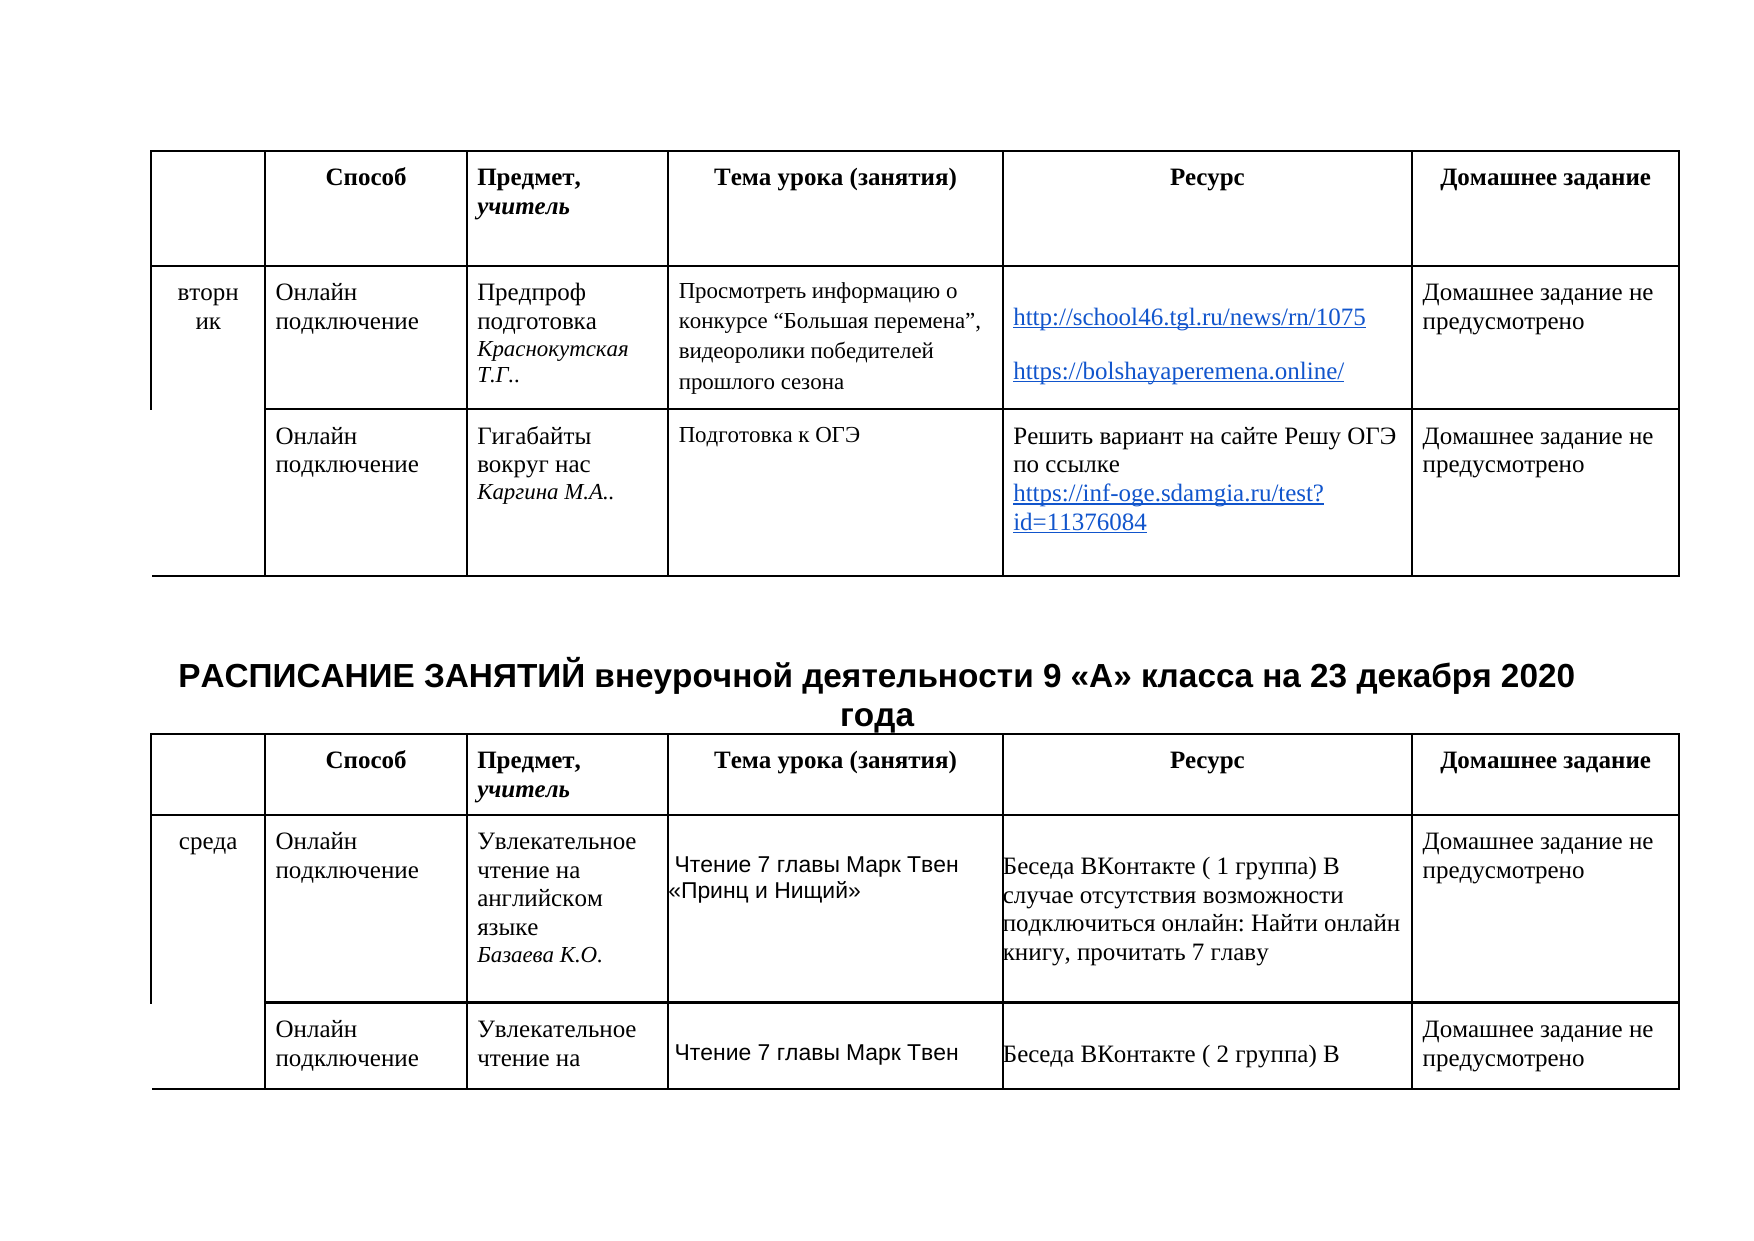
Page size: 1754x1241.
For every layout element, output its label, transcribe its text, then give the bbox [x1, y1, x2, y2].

text РАСПИСАНИЕ ЗАНЯТИЙ внеурочной деятельности 9 «А» класса на 23 декабря 2020 года [150, 656, 1604, 733]
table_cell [1004, 1004, 1411, 1088]
table_header Способ [266, 152, 466, 264]
table_cell вторник [151, 267, 264, 575]
table_header Предмет, учитель [468, 152, 667, 264]
table_cell Онлайн подключение [266, 816, 466, 1001]
table_cell Онлайн подключение [266, 410, 466, 575]
table_header Ресурс [1004, 735, 1411, 813]
table_header [152, 735, 264, 813]
table_cell Домашнее задание не предусмотрено [1413, 410, 1678, 575]
table_cell Домашнее задание не предусмотрено [1413, 267, 1678, 408]
table_cell Онлайн подключение [266, 267, 466, 408]
table_cell Чтение 7 главы Марк Твен «Принц и Нищий» [669, 816, 1002, 1001]
table_header Домашнее задание [1413, 152, 1678, 264]
table_header Предмет, учитель [468, 735, 667, 813]
table_header [152, 152, 264, 264]
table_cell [669, 1004, 1002, 1088]
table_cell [468, 1004, 667, 1088]
table_cell Просмотреть информацию о конкурсе “Большая перемена”, видеоролики победителей прошлого сезона [669, 267, 1002, 408]
table_header Тема урока (занятия) [669, 152, 1002, 264]
table_cell среда [151, 816, 264, 1088]
table_header Домашнее задание [1413, 735, 1678, 813]
table_cell Беседа ВКонтакте ( 1 группа) В случае отсутствия возможности подключиться онлайн: Найти онлайн книгу, прочитать 7 главу [1004, 816, 1411, 1001]
table_cell http://school46.tgl.ru/news/rn/1075 https://bolshayaperemena.online/ [1004, 267, 1411, 408]
table_cell Онлайн подключение [266, 1004, 466, 1088]
table_cell Решить вариант на сайте Решу ОГЭ по ссылке https://inf-oge.sdamgia.ru/test?id=11376084 [1004, 410, 1411, 575]
table_header Способ [266, 735, 466, 813]
table_cell Подготовка к ОГЭ [669, 410, 1002, 575]
table_cell Домашнее задание не предусмотрено [1413, 816, 1678, 1001]
table_header Тема урока (занятия) [669, 735, 1002, 813]
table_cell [1413, 1004, 1678, 1088]
table_cell Увлекательное чтение на английском языке Базаева К.О. [468, 816, 667, 1001]
table_cell Предпроф подготовка Краснокутская Т.Г.. [468, 267, 667, 408]
table_header Ресурс [1004, 152, 1411, 264]
table_cell Гигабайты вокруг нас Каргина М.А.. [468, 410, 667, 575]
